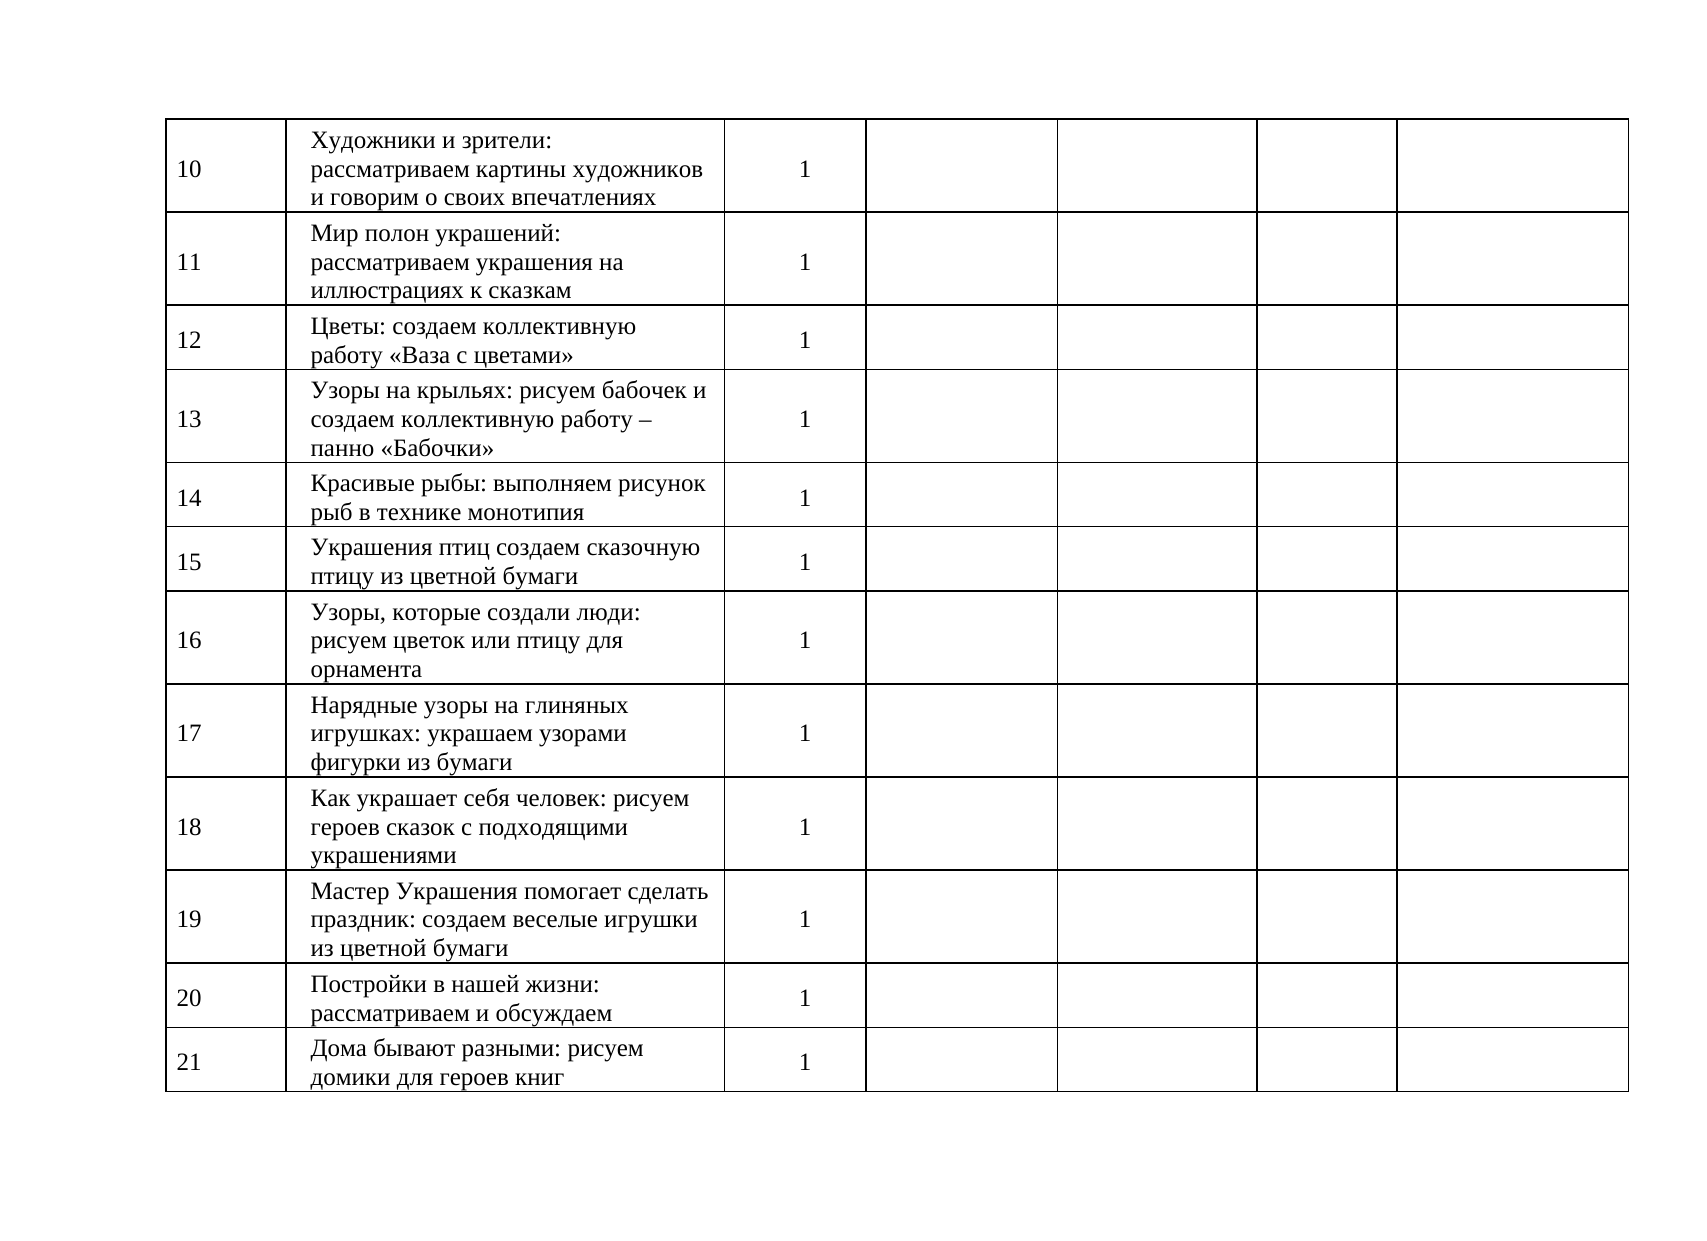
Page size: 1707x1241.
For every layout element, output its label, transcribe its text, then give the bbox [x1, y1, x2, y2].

table_cell 15 [167, 527, 285, 590]
table_cell [1398, 370, 1628, 461]
table_cell [1398, 463, 1628, 526]
table_cell [1258, 213, 1396, 304]
table_cell 14 [167, 463, 285, 526]
table_cell [1058, 778, 1256, 869]
table_cell [1058, 685, 1256, 776]
table_cell 1 [725, 1028, 865, 1091]
table_cell [1058, 306, 1256, 368]
table_cell [1058, 370, 1256, 461]
table_cell 10 [167, 120, 285, 211]
table_cell 16 [167, 592, 285, 683]
table_cell [1058, 120, 1256, 211]
table_cell [1058, 213, 1256, 304]
table_cell [1398, 685, 1628, 776]
table_cell [1058, 1028, 1256, 1091]
table_cell [1398, 778, 1628, 869]
table_cell Цветы: создаем коллективную работу «Ваза с цветами» [287, 306, 724, 368]
table_cell 1 [725, 871, 865, 962]
table_cell [1398, 871, 1628, 962]
table_cell 12 [167, 306, 285, 368]
table_cell [1258, 964, 1396, 1026]
table_cell [1058, 871, 1256, 962]
table_cell [1058, 592, 1256, 683]
table_cell [867, 685, 1057, 776]
table_cell 19 [167, 871, 285, 962]
table_cell [867, 1028, 1057, 1091]
table_cell [867, 964, 1057, 1026]
table_cell [1258, 527, 1396, 590]
table_cell [867, 463, 1057, 526]
table_cell [867, 306, 1057, 368]
table_cell 13 [167, 370, 285, 461]
table_cell [1258, 685, 1396, 776]
table_cell Художники и зрители: рассматриваем картины художников и говорим о своих впечатлениях [287, 120, 724, 211]
table_cell [867, 370, 1057, 461]
table_cell [867, 527, 1057, 590]
table_cell [1258, 306, 1396, 368]
table_cell 1 [725, 213, 865, 304]
table_cell 1 [725, 592, 865, 683]
table_cell Дома бывают разными: рисуем домики для героев книг [287, 1028, 724, 1091]
table_cell [1258, 778, 1396, 869]
table_cell 21 [167, 1028, 285, 1091]
table_cell [1258, 592, 1396, 683]
table_cell Красивые рыбы: выполняем рисунок рыб в технике монотипия [287, 463, 724, 526]
table_cell [1398, 120, 1628, 211]
table_cell 1 [725, 527, 865, 590]
table_cell 1 [725, 964, 865, 1026]
table_cell [867, 592, 1057, 683]
table_cell Нарядные узоры на глиняных игрушках: украшаем узорами фигурки из бумаги [287, 685, 724, 776]
table_cell [1398, 964, 1628, 1026]
table_cell 18 [167, 778, 285, 869]
table_cell [1398, 592, 1628, 683]
table_cell [1398, 1028, 1628, 1091]
table_cell 1 [725, 120, 865, 211]
table_cell [1258, 120, 1396, 211]
table_cell [1058, 964, 1256, 1026]
table_cell 20 [167, 964, 285, 1026]
table_cell [1258, 871, 1396, 962]
table_cell [1058, 463, 1256, 526]
table_cell 1 [725, 306, 865, 368]
table_cell 11 [167, 213, 285, 304]
table_cell [867, 778, 1057, 869]
table_cell [1058, 527, 1256, 590]
table_cell [867, 871, 1057, 962]
table_cell Узоры, которые создали люди: рисуем цветок или птицу для орнамента [287, 592, 724, 683]
table_cell [1258, 463, 1396, 526]
table_cell 1 [725, 463, 865, 526]
table_cell [1258, 370, 1396, 461]
table_cell Как украшает себя человек: рисуем героев сказок с подходящими украшениями [287, 778, 724, 869]
table_cell 17 [167, 685, 285, 776]
table_cell [867, 213, 1057, 304]
table_cell [1398, 213, 1628, 304]
table_cell 1 [725, 778, 865, 869]
table_cell [1258, 1028, 1396, 1091]
table_cell Украшения птиц создаем сказочную птицу из цветной бумаги [287, 527, 724, 590]
table_cell [1398, 306, 1628, 368]
table_cell 1 [725, 685, 865, 776]
table_cell Мастер Украшения помогает сделать праздник: создаем веселые игрушки из цветной бумаги [287, 871, 724, 962]
table_cell Узоры на крыльях: рисуем бабочек и создаем коллективную работу – панно «Бабочки» [287, 370, 724, 461]
table_cell Постройки в нашей жизни: рассматриваем и обсуждаем [287, 964, 724, 1026]
table_cell [867, 120, 1057, 211]
table_cell Мир полон украшений: рассматриваем украшения на иллюстрациях к сказкам [287, 213, 724, 304]
table_cell 1 [725, 370, 865, 461]
table_cell [1398, 527, 1628, 590]
